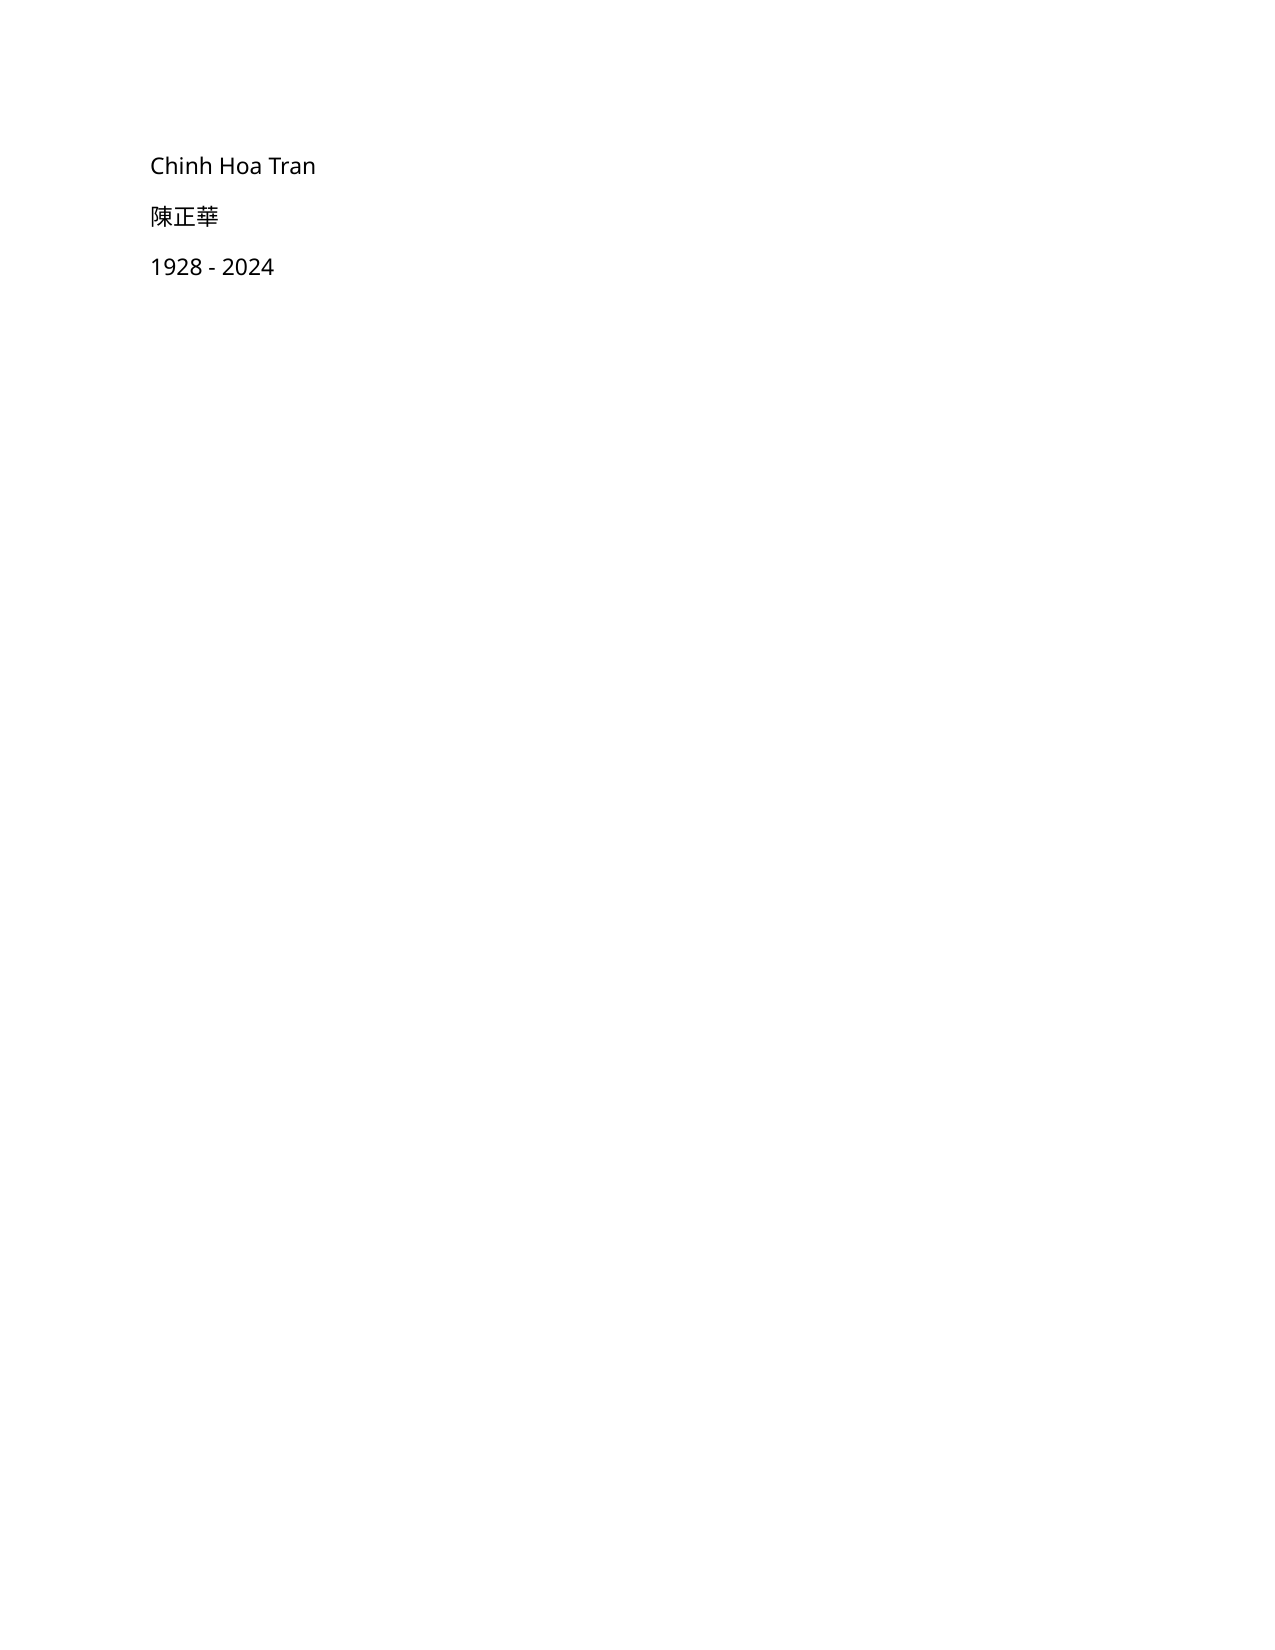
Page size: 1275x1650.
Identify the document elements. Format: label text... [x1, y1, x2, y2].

text 1928 - 2024 [150, 251, 1125, 282]
text 陳正華 [150, 200, 1125, 232]
text Chinh Hoa Tran [150, 150, 1125, 181]
